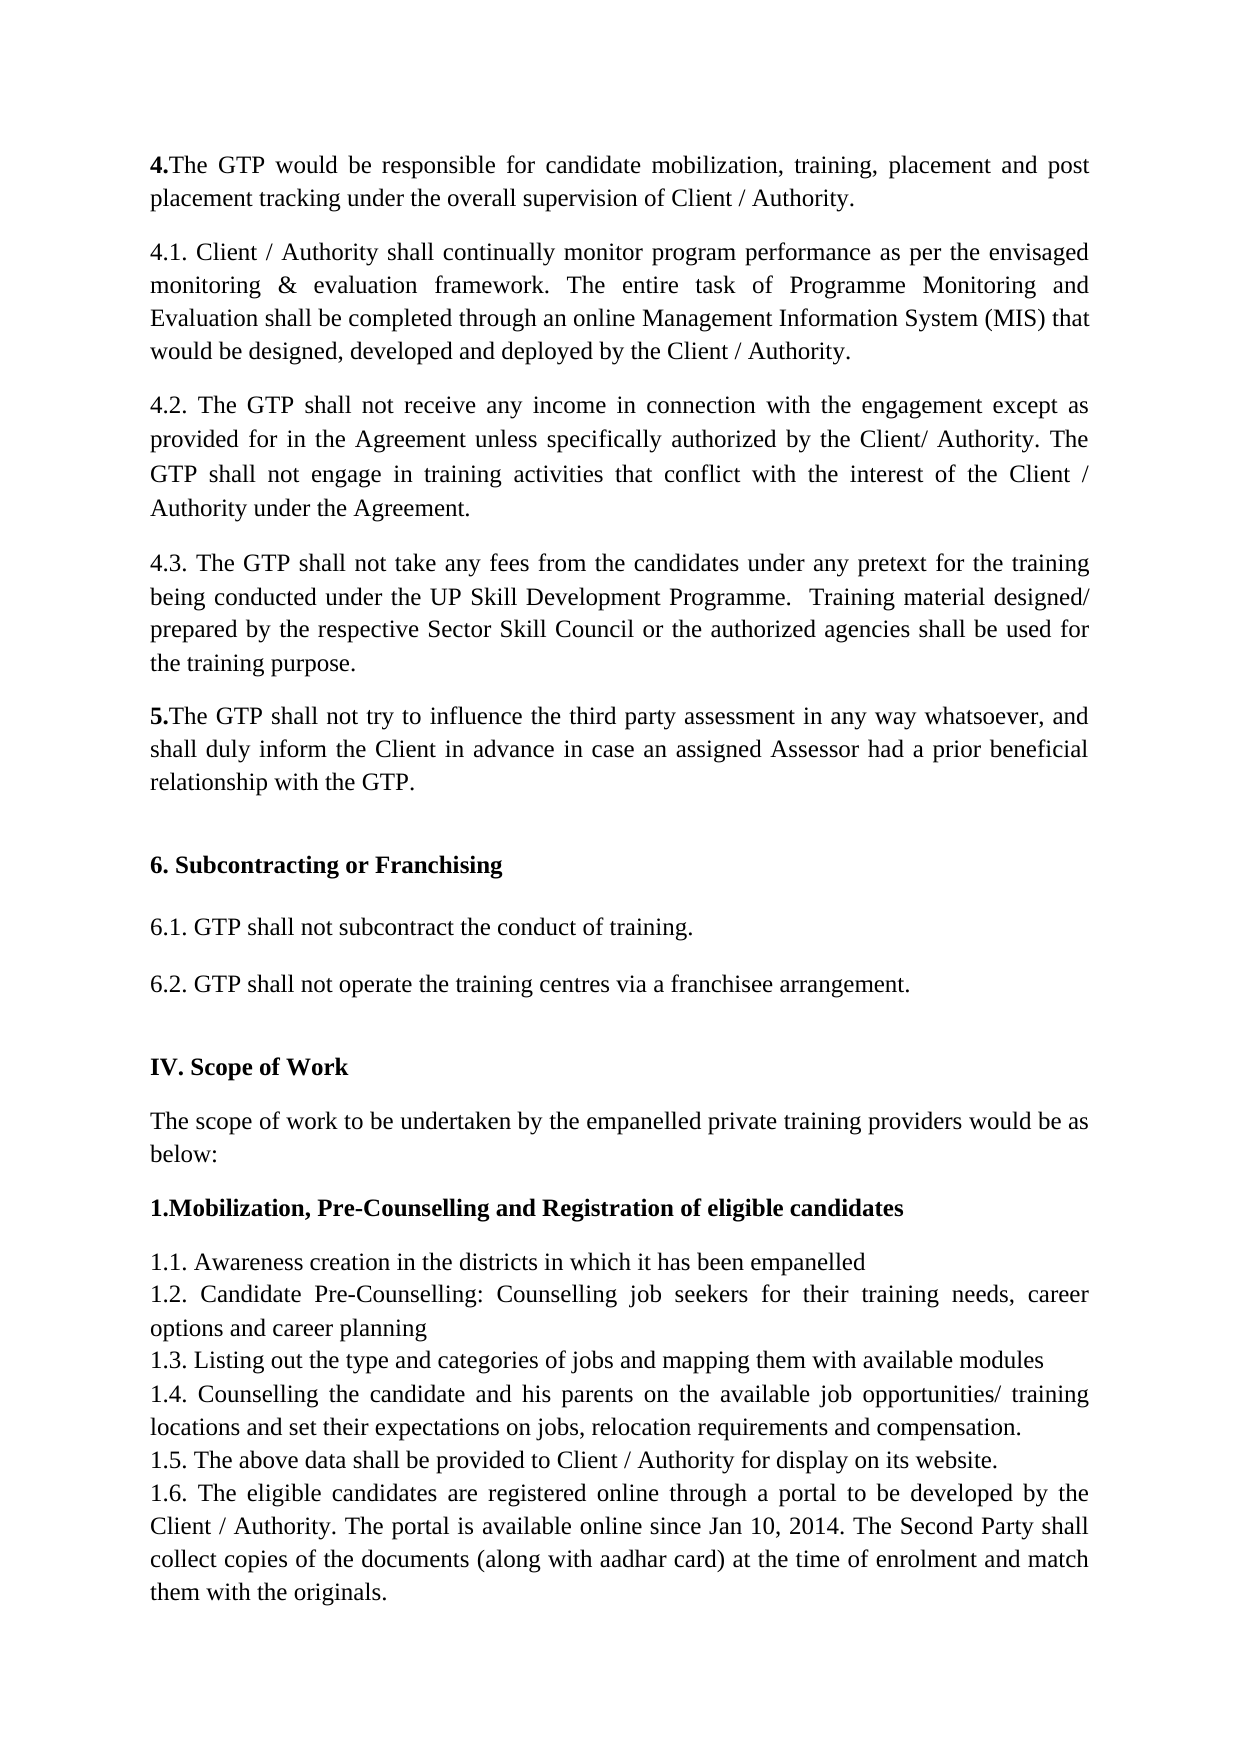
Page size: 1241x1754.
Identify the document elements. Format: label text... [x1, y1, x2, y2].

text 1.6. The eligible candidates are registered online through a portal to be developed by the Client / Authority. The portal is available online since Jan 10, 2014. The Second Party shall collect copies of the documents (along with aadhar card) at the time of enrolment and match them with the originals. [150, 1478, 1090, 1606]
text 4.The GTP would be responsible for candidate mobilization, training, placement and post placement tracking under the overall supervision of Client / Authority. [150, 150, 1090, 212]
text 1.3. Listing out the type and categories of jobs and mapping them with available modules [150, 1346, 1090, 1374]
text 4.3. The GTP shall not take any fees from the candidates under any pretext for the training being conducted under the UP Skill Development Programme. Training material designed/ prepared by the respective Sector Skill Council or the authorized agencies shall be used for the training purpose. [150, 548, 1090, 676]
text 6. Subcontracting or Franchising [150, 850, 1090, 879]
text 1.2. Candidate Pre-Counselling: Counselling job seekers for their training needs, career options and career planning [150, 1279, 1090, 1341]
text 4.2. The GTP shall not receive any income in connection with the engagement except as provided for in the Agreement unless specifically authorized by the Client/ Authority. The GTP shall not engage in training activities that conflict with the interest of the Client / Authority under the Agreement. [150, 390, 1090, 522]
text 6.1. GTP shall not subcontract the conduct of training. [150, 912, 1090, 941]
text 1.Mobilization, Pre-Counselling and Registration of eligible candidates [150, 1193, 1090, 1221]
text 4.1. Client / Authority shall continually monitor program performance as per the envisaged monitoring & evaluation framework. The entire task of Programme Monitoring and Evaluation shall be completed through an online Management Information System (MIS) that would be designed, developed and deployed by the Client / Authority. [150, 237, 1090, 365]
text 6.2. GTP shall not operate the training centres via a franchisee arrangement. [150, 969, 1090, 998]
text 1.4. Counselling the candidate and his parents on the available job opportunities/ training locations and set their expectations on jobs, relocation requirements and compensation. [150, 1379, 1090, 1440]
text 1.5. The above data shall be provided to Client / Authority for display on its website. [150, 1445, 1090, 1473]
text The scope of work to be undertaken by the empanelled private training providers would be as below: [150, 1106, 1090, 1168]
text 1.1. Awareness creation in the districts in which it has been empanelled [150, 1247, 1090, 1275]
text IV. Scope of Work [150, 1052, 1090, 1081]
text 5.The GTP shall not try to influence the third party assessment in any way whatsoever, and shall duly inform the Client in advance in case an assigned Assessor had a prior beneficial relationship with the GTP. [150, 701, 1090, 796]
